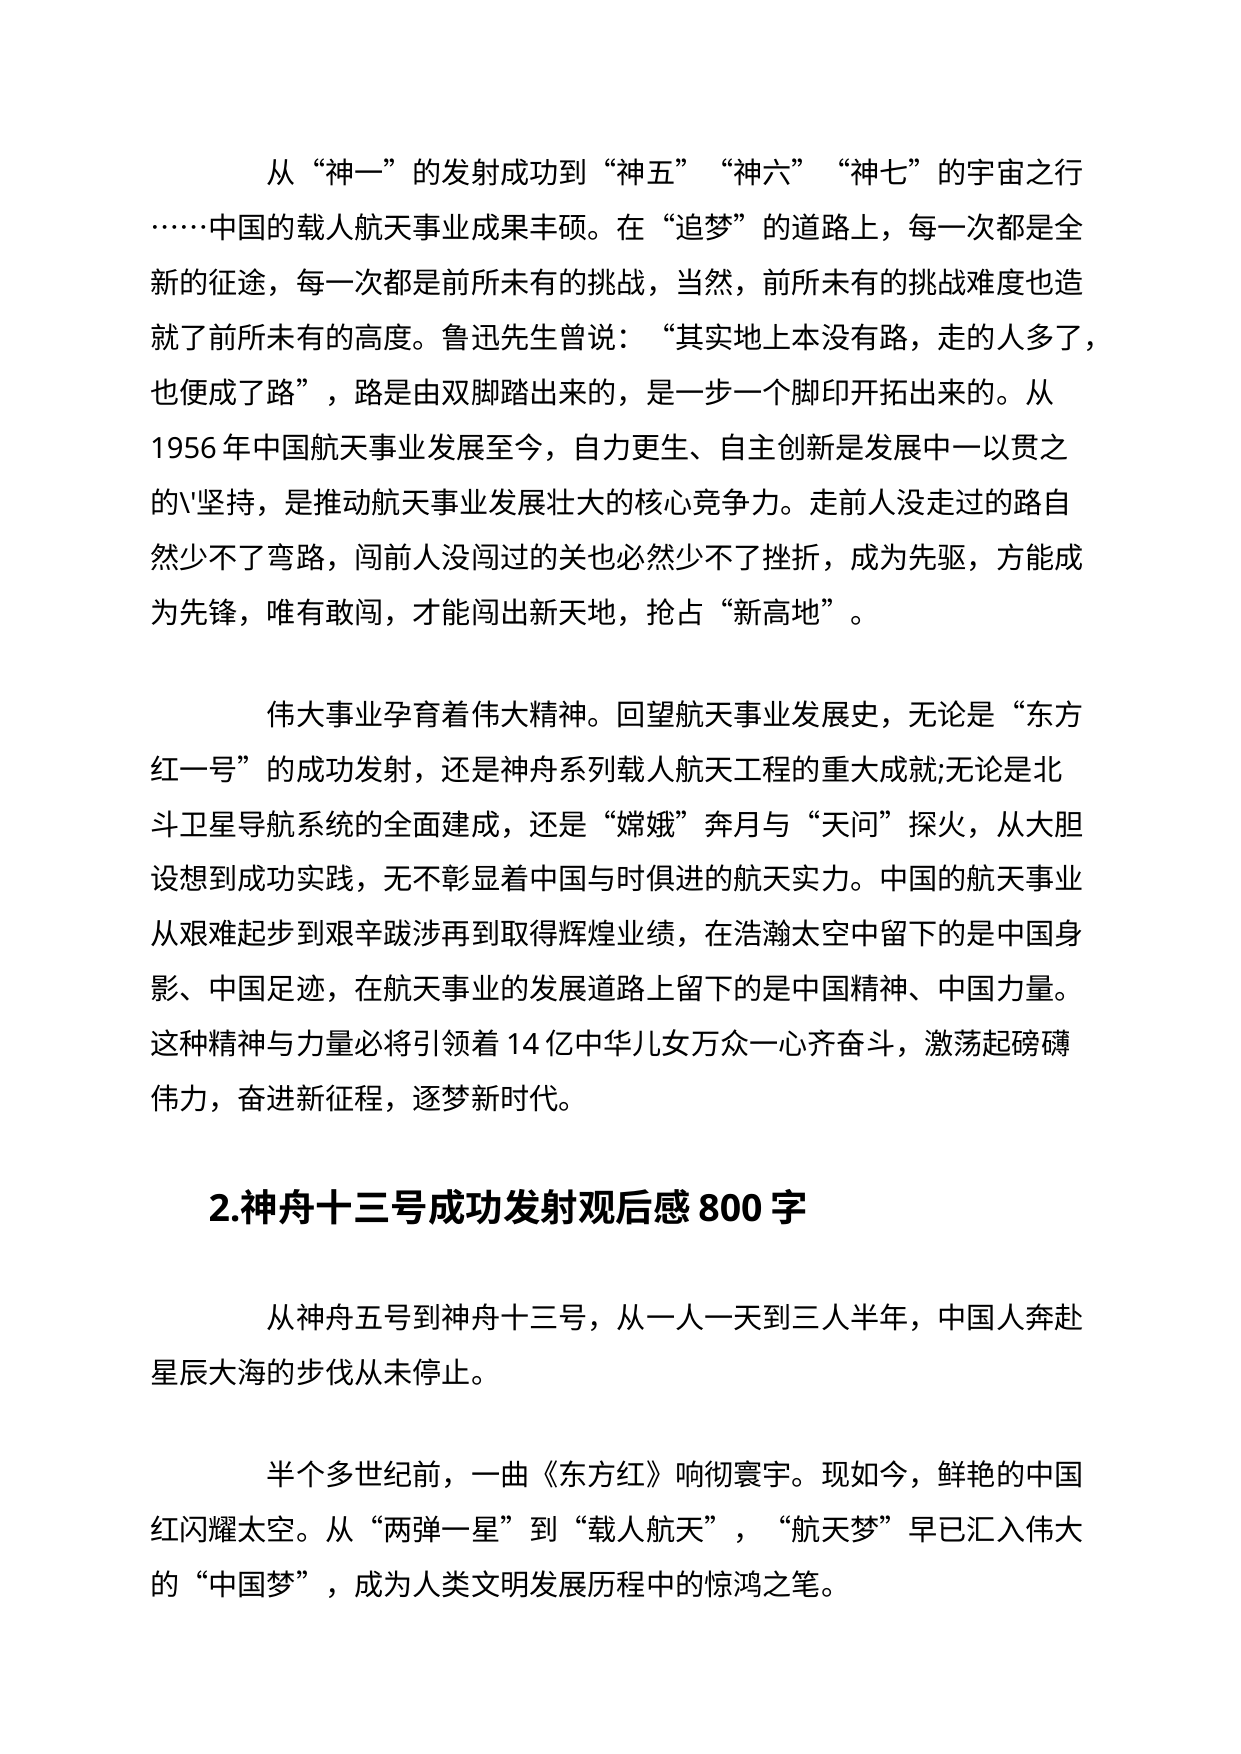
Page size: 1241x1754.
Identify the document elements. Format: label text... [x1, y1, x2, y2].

text 从“神一”的发射成功到“神五”“神六”“神七”的宇宙之行……中国的载人航天事业成果丰硕。在“追梦”的道路上，每一次都是全新的征途，每一次都是前所未有的挑战，当然，前所未有的挑战难度也造就了前所未有的高度。鲁迅先生曾说：“其实地上本没有路，走的人多了，也便成了路”，路是由双脚踏出来的，是一步一个脚印开拓出来的。从1956年中国航天事业发展至今，自力更生、自主创新是发展中一以贯之的\'坚持，是推动航天事业发展壮大的核心竞争力。走前人没走过的路自然少不了弯路，闯前人没闯过的关也必然少不了挫折，成为先驱，方能成为先锋，唯有敢闯，才能闯出新天地，抢占“新高地”。 [150, 150, 1090, 632]
text 半个多世纪前，一曲《东方红》响彻寰宇。现如今，鲜艳的中国红闪耀太空。从“两弹一星”到“载人航天”，“航天梦”早已汇入伟大的“中国梦”，成为人类文明发展历程中的惊鸿之笔。 [150, 1452, 1090, 1604]
text 2.神舟十三号成功发射观后感800字 [150, 1177, 1090, 1232]
text 从神舟五号到神舟十三号，从一人一天到三人半年，中国人奔赴星辰大海的步伐从未停止。 [150, 1295, 1090, 1392]
text 伟大事业孕育着伟大精神。回望航天事业发展史，无论是“东方红一号”的成功发射，还是神舟系列载人航天工程的重大成就;无论是北斗卫星导航系统的全面建成，还是“嫦娥”奔月与“天问”探火，从大胆设想到成功实践，无不彰显着中国与时俱进的航天实力。中国的航天事业从艰难起步到艰辛跋涉再到取得辉煌业绩，在浩瀚太空中留下的是中国身影、中国足迹，在航天事业的发展道路上留下的是中国精神、中国力量。这种精神与力量必将引领着14亿中华儿女万众一心齐奋斗，激荡起磅礴伟力，奋进新征程，逐梦新时代。 [150, 691, 1090, 1118]
